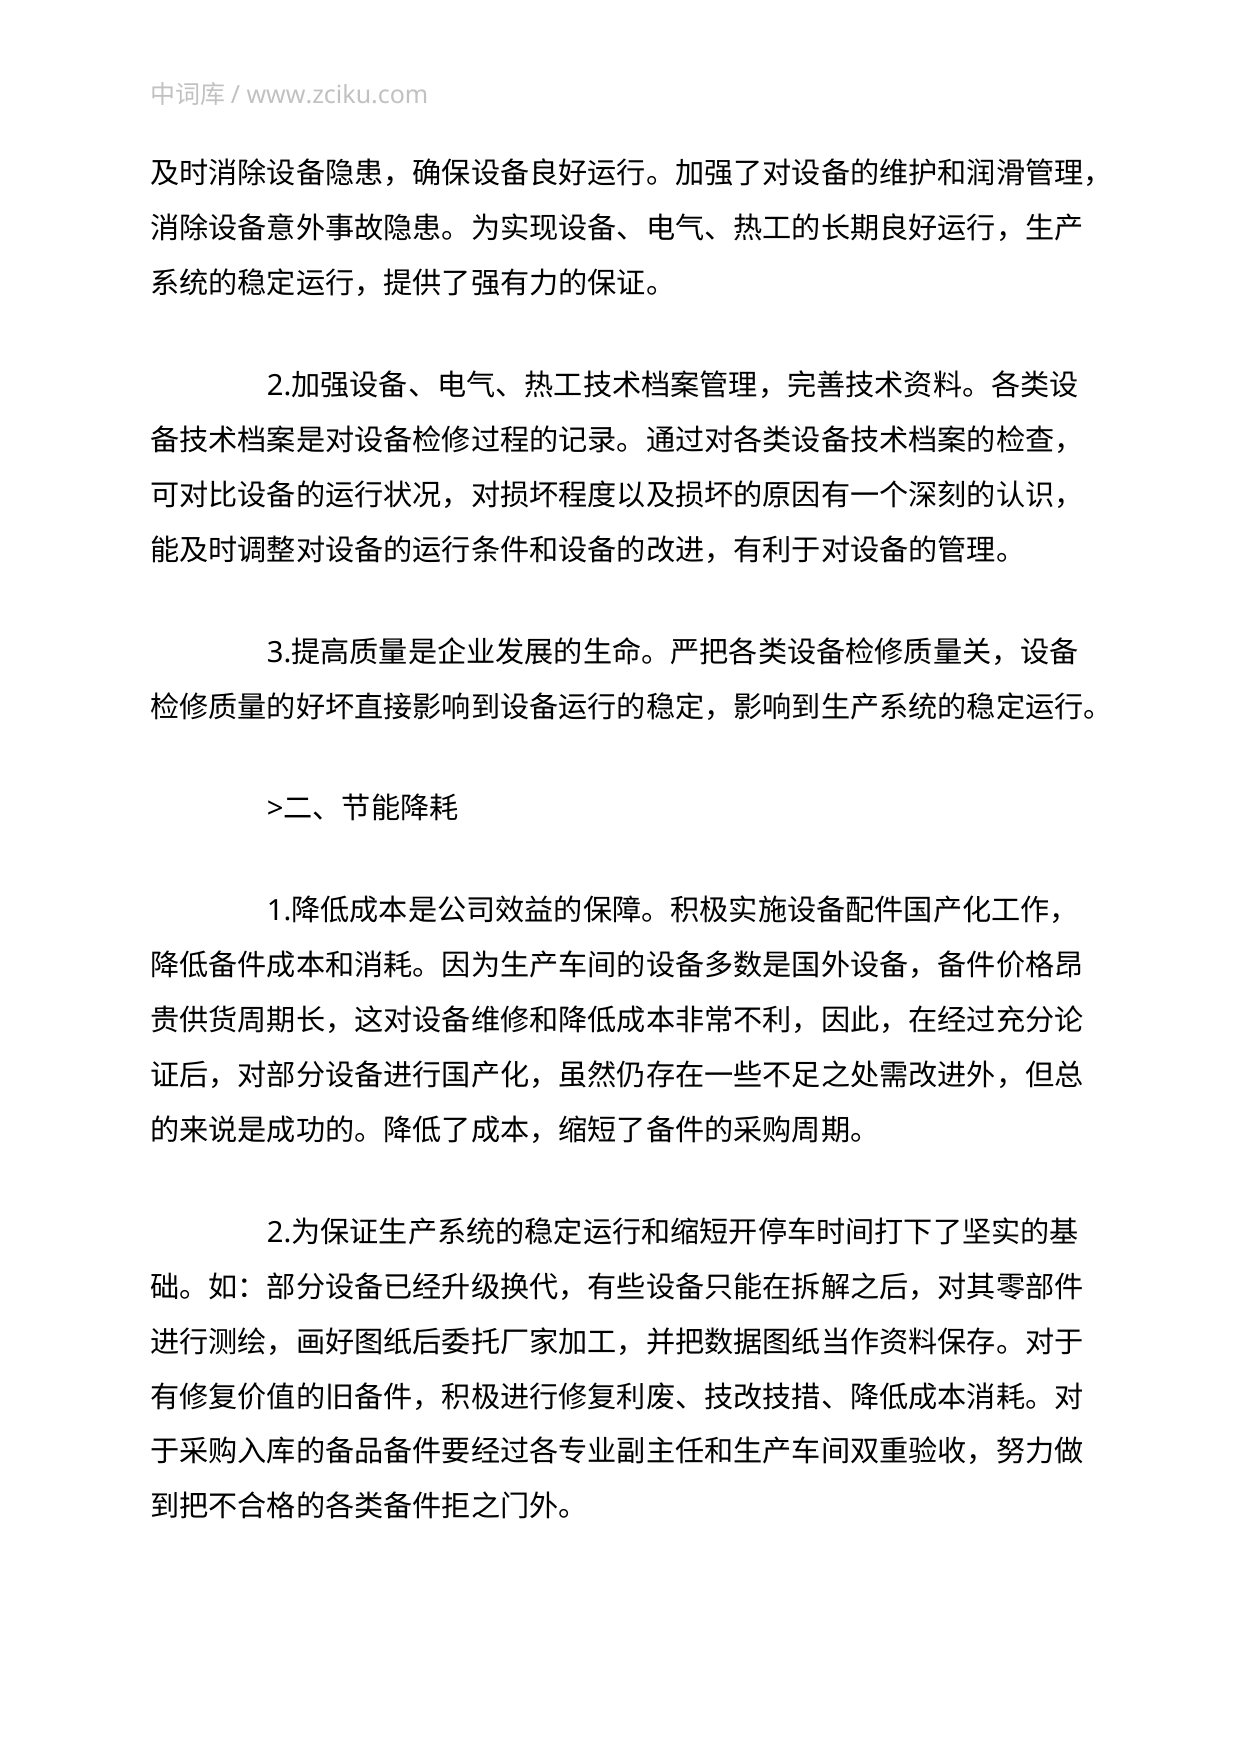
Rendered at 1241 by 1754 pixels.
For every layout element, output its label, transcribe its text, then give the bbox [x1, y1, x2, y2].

text 3.提高质量是企业发展的生命。严把各类设备检修质量关，设备检修质量的好坏直接影响到设备运行的稳定，影响到生产系统的稳定运行。 [150, 628, 1090, 725]
text 2.加强设备、电气、热工技术档案管理，完善技术资料。各类设备技术档案是对设备检修过程的记录。通过对各类设备技术档案的检查，可对比设备的运行状况，对损坏程度以及损坏的原因有一个深刻的认识，能及时调整对设备的运行条件和设备的改进，有利于对设备的管理。 [150, 362, 1090, 569]
text >二、节能降耗 [150, 785, 1090, 827]
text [150, 150, 1090, 302]
text 1.降低成本是公司效益的保障。积极实施设备配件国产化工作，降低备件成本和消耗。因为生产车间的设备多数是国外设备，备件价格昂贵供货周期长，这对设备维修和降低成本非常不利，因此，在经过充分论证后，对部分设备进行国产化，虽然仍存在一些不足之处需改进外，但总的来说是成功的。降低了成本，缩短了备件的采购周期。 [150, 887, 1090, 1149]
text 2.为保证生产系统的稳定运行和缩短开停车时间打下了坚实的基础。如：部分设备已经升级换代，有些设备只能在拆解之后，对其零部件进行测绘，画好图纸后委托厂家加工，并把数据图纸当作资料保存。对于有修复价值的旧备件，积极进行修复利废、技改技措、降低成本消耗。对于采购入库的备品备件要经过各专业副主任和生产车间双重验收，努力做到把不合格的各类备件拒之门外。 [150, 1208, 1090, 1525]
